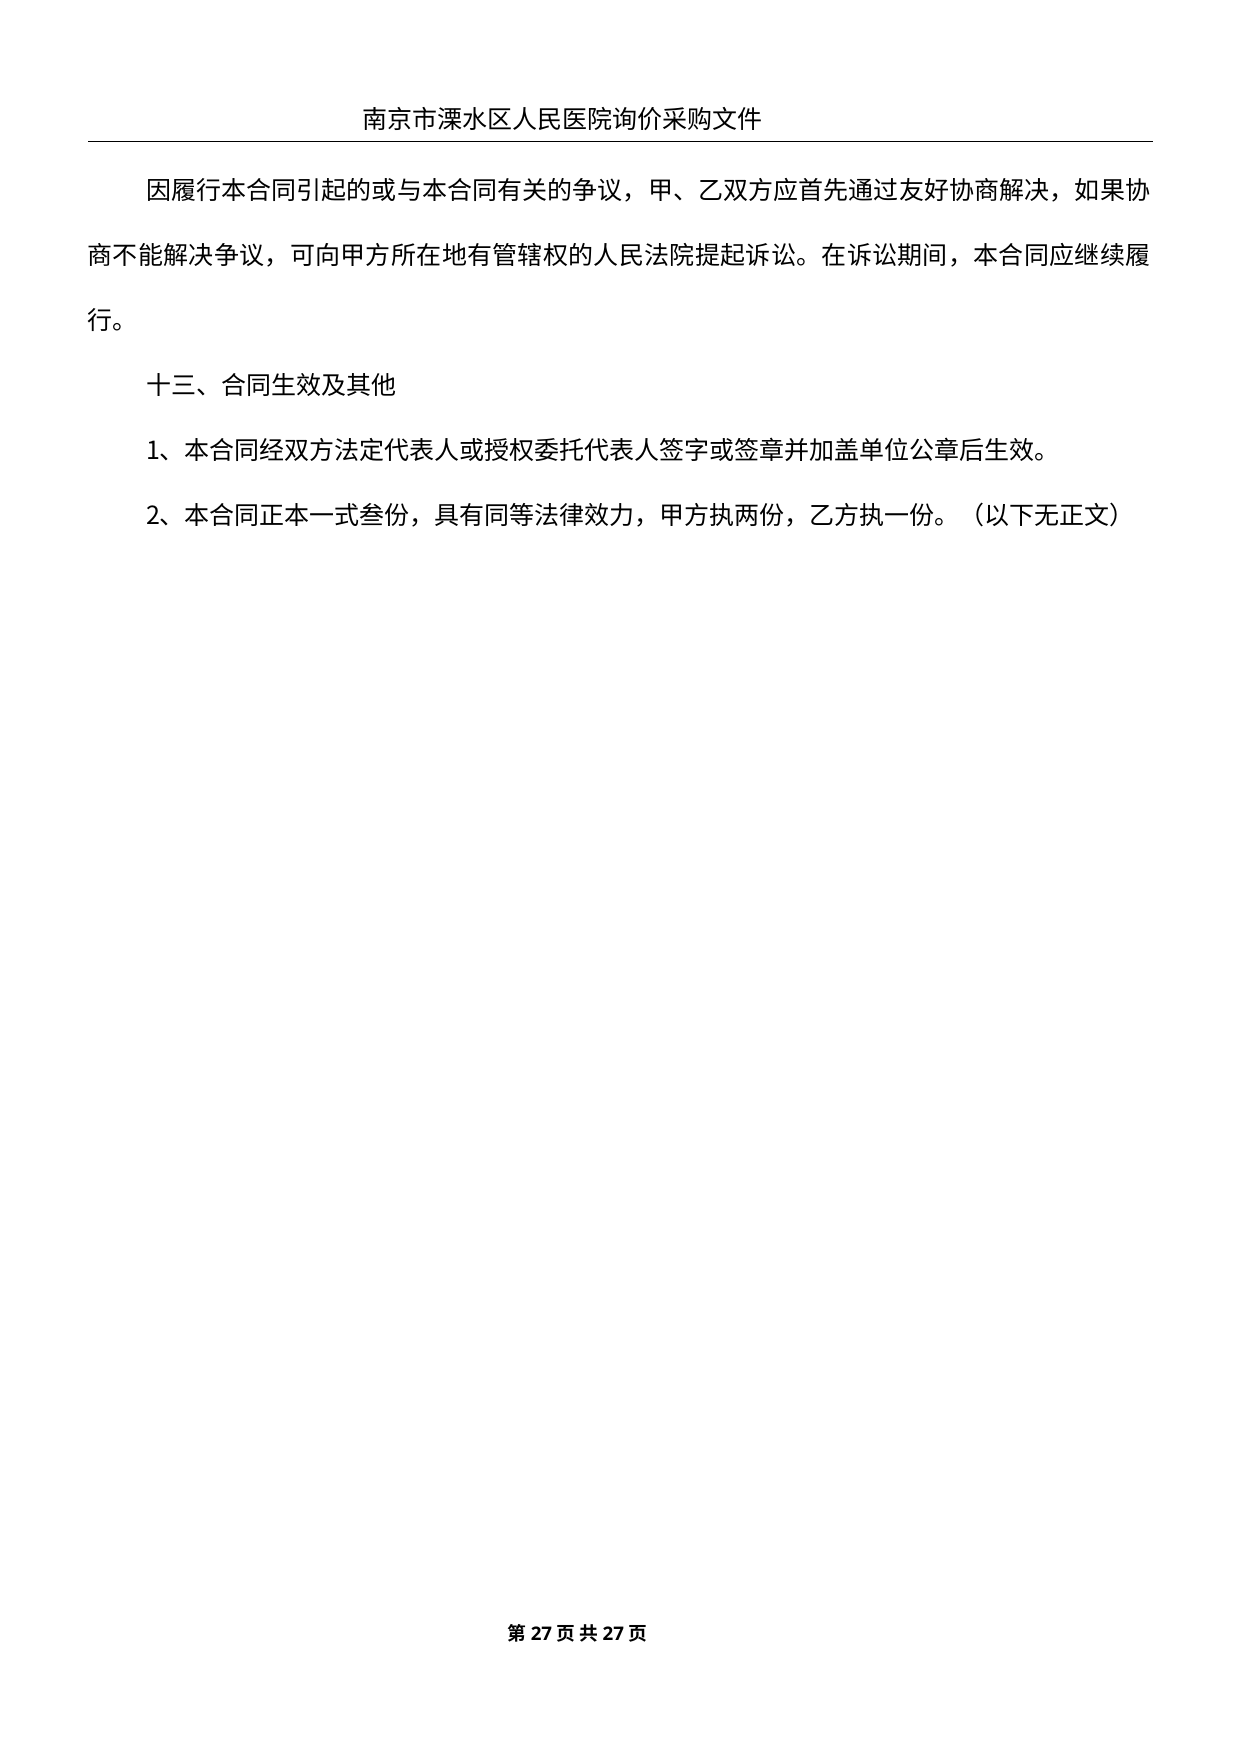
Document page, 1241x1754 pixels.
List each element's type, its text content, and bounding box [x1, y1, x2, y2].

text 2、本合同正本一式叁份，具有同等法律效力，甲方执两份，乙方执一份。（以下无正文） [87, 481, 1153, 546]
text 十三、合同生效及其他 [87, 351, 1153, 416]
text 因履行本合同引起的或与本合同有关的争议，甲、乙双方应首先通过友好协商解决，如果协商不能解决争议，可向甲方所在地有管辖权的人民法院提起诉讼。在诉讼期间，本合同应继续履行。 [87, 156, 1153, 351]
text 1、本合同经双方法定代表人或授权委托代表人签字或签章并加盖单位公章后生效。 [87, 416, 1153, 481]
